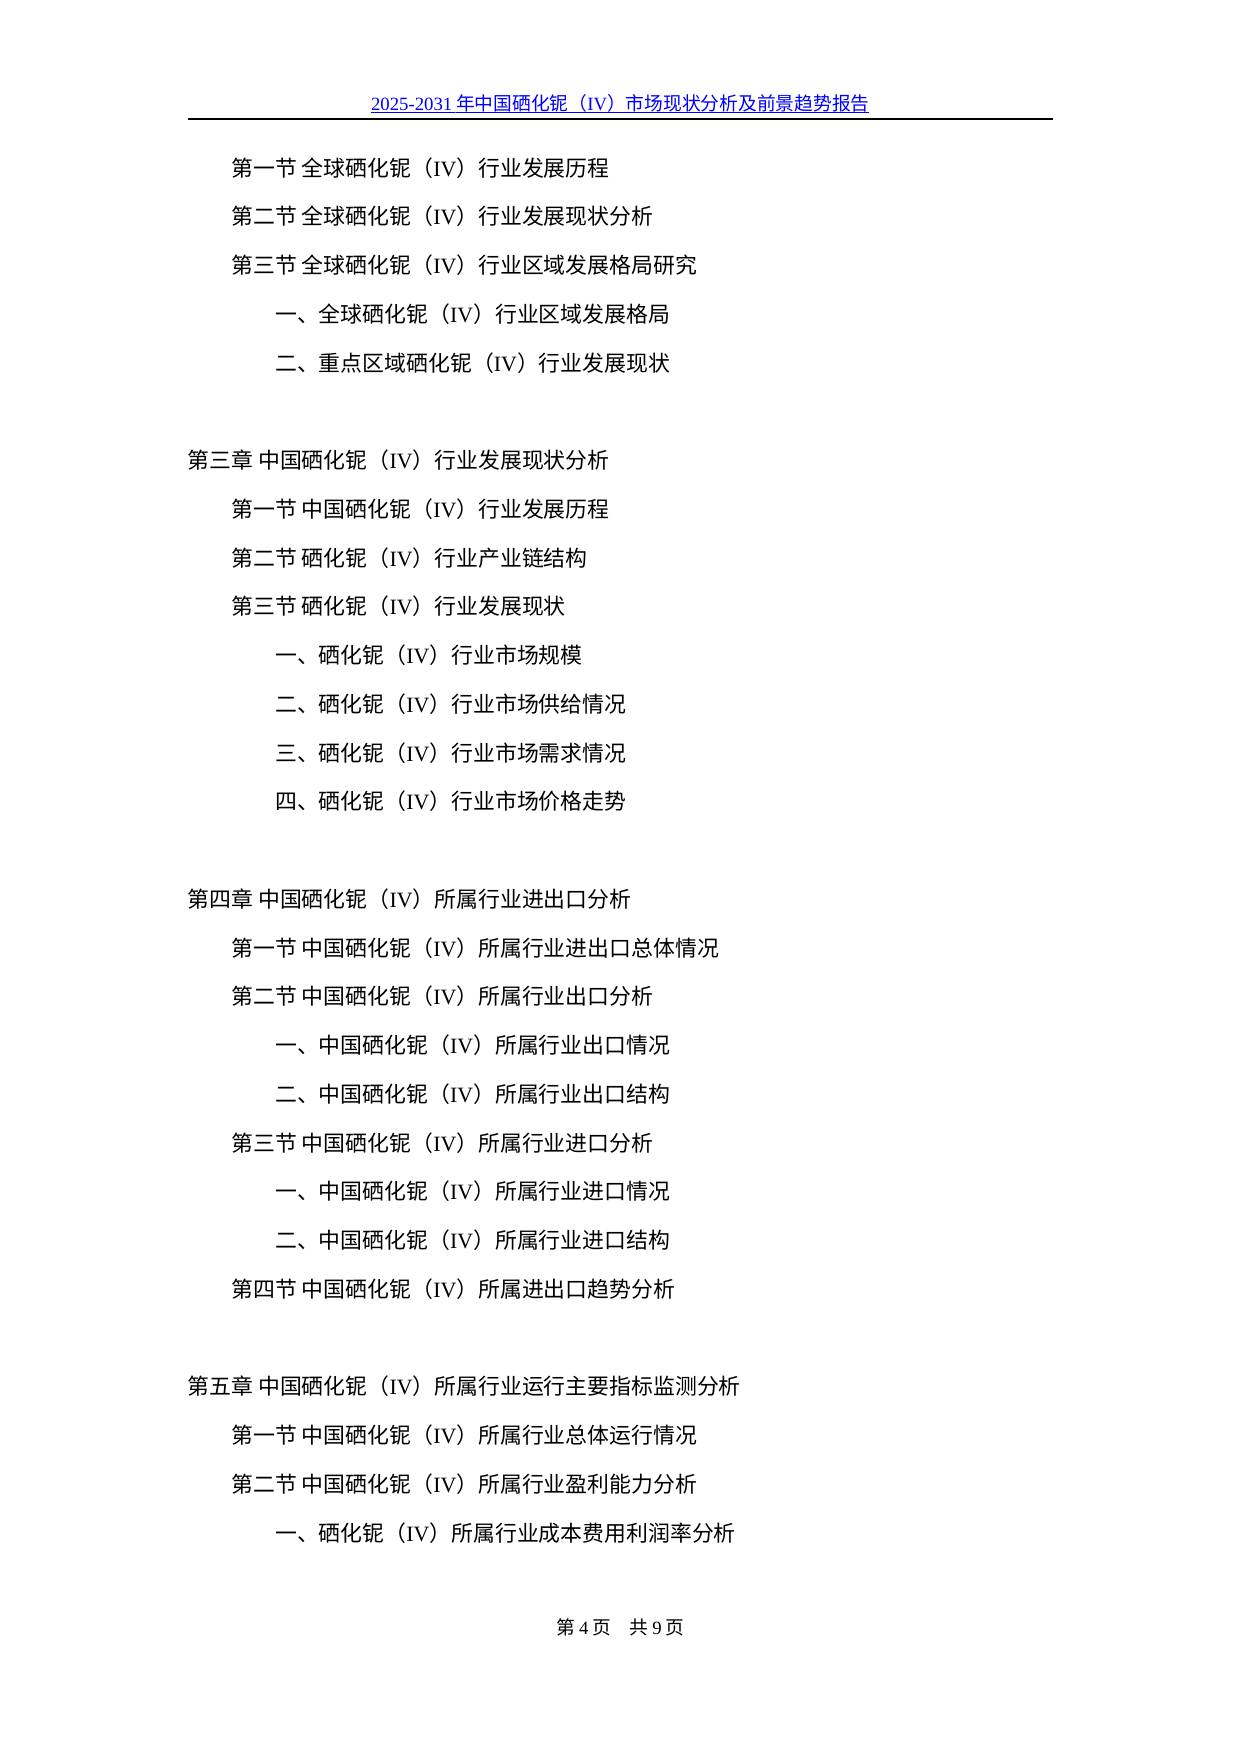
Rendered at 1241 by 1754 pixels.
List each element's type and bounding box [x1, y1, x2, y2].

text [187, 150, 1053, 1548]
